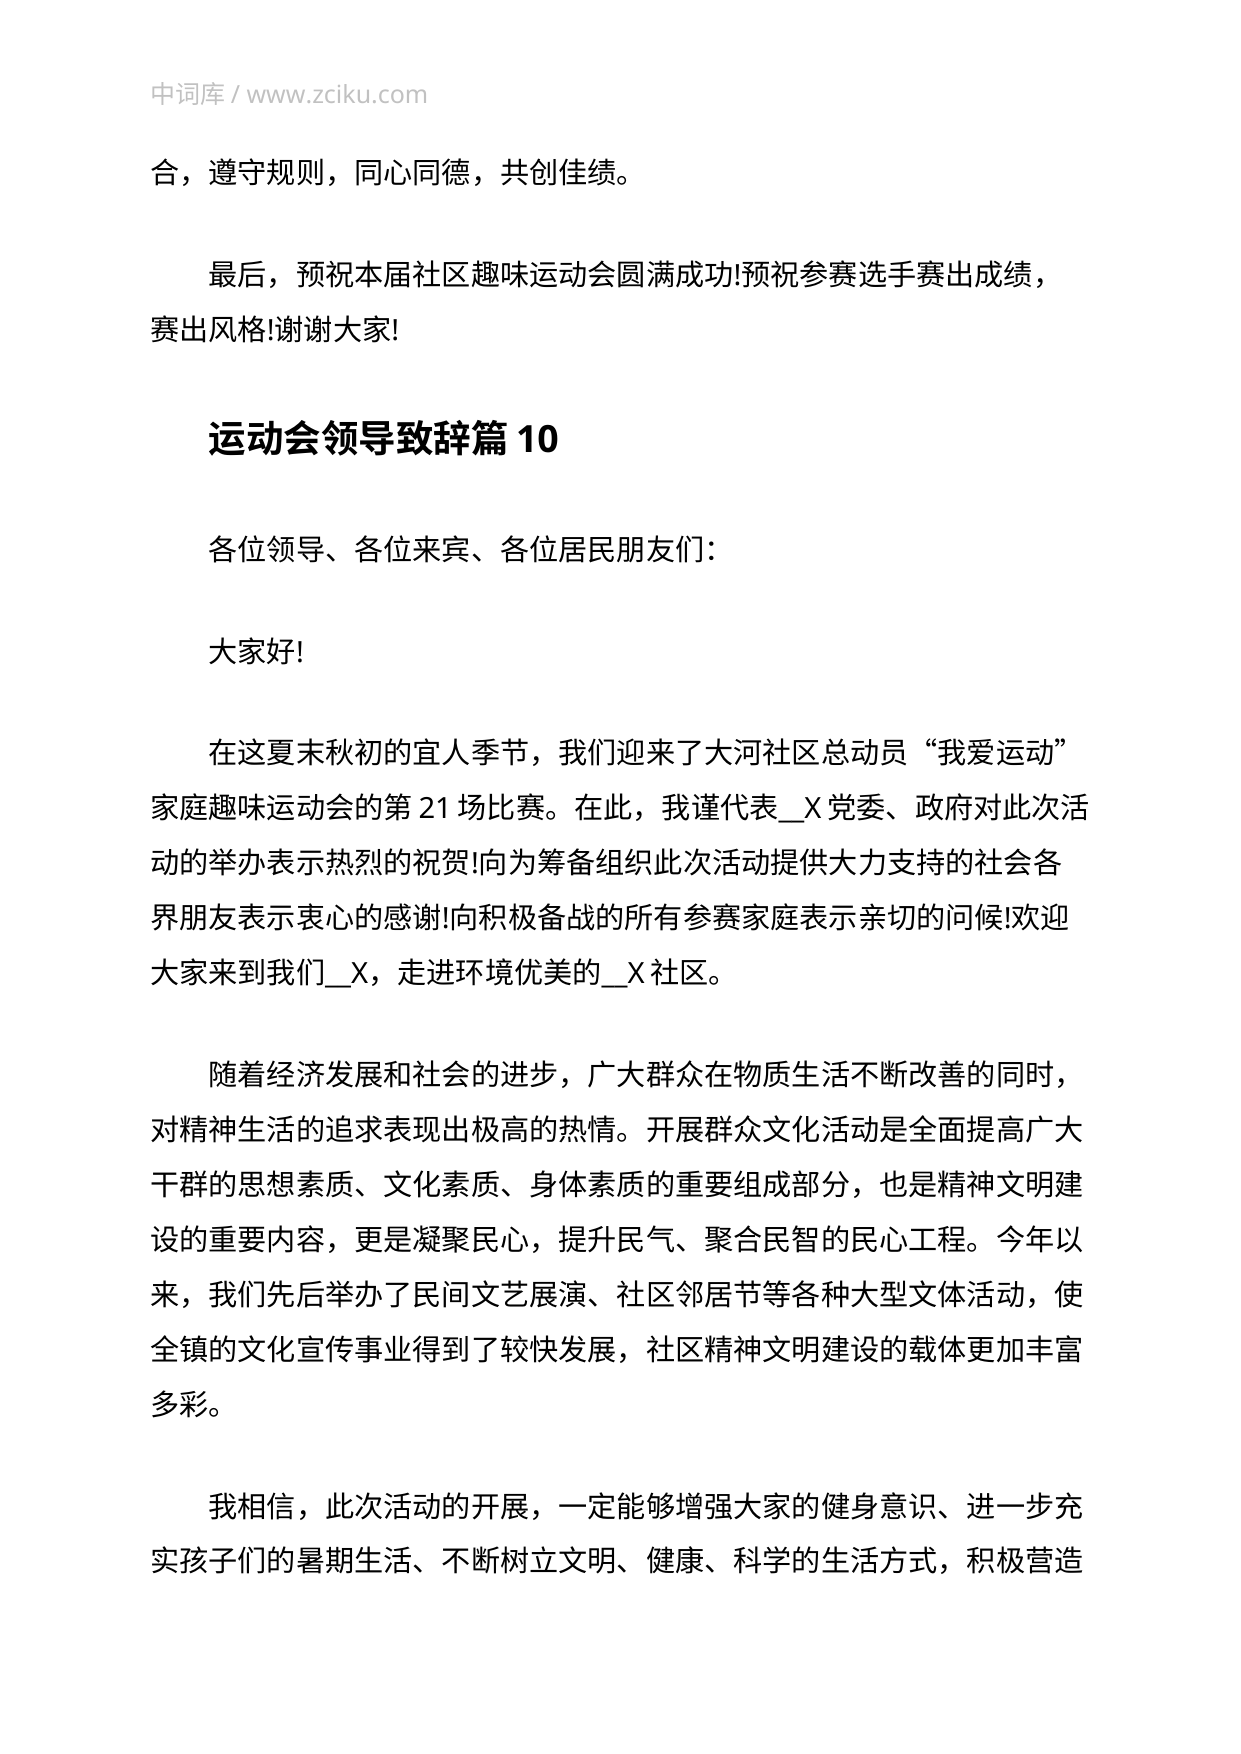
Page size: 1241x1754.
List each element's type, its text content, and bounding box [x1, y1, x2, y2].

text 大家好! [150, 628, 1090, 671]
text 随着经济发展和社会的进步，广大群众在物质生活不断改善的同时，对精神生活的追求表现出极高的热情。开展群众文化活动是全面提高广大干群的思想素质、文化素质、身体素质的重要组成部分，也是精神文明建设的重要内容，更是凝聚民心，提升民气、聚合民智的民心工程。今年以来，我们先后举办了民间文艺展演、社区邻居节等各种大型文体活动，使全镇的文化宣传事业得到了较快发展，社区精神文明建设的载体更加丰富多彩。 [150, 1052, 1090, 1424]
text 在这夏末秋初的宜人季节，我们迎来了大河社区总动员“我爱运动”家庭趣味运动会的第21场比赛。在此，我谨代表__X党委、政府对此次活动的举办表示热烈的祝贺!向为筹备组织此次活动提供大力支持的社会各界朋友表示衷心的感谢!向积极备战的所有参赛家庭表示亲切的问候!欢迎大家来到我们__X，走进环境优美的__X社区。 [150, 730, 1090, 992]
text 各位领导、各位来宾、各位居民朋友们： [150, 526, 1090, 569]
text 最后，预祝本届社区趣味运动会圆满成功!预祝参赛选手赛出成绩，赛出风格!谢谢大家! [150, 252, 1090, 349]
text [150, 150, 1090, 192]
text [150, 1483, 1090, 1580]
text 运动会领导致辞篇10 [150, 409, 1090, 463]
